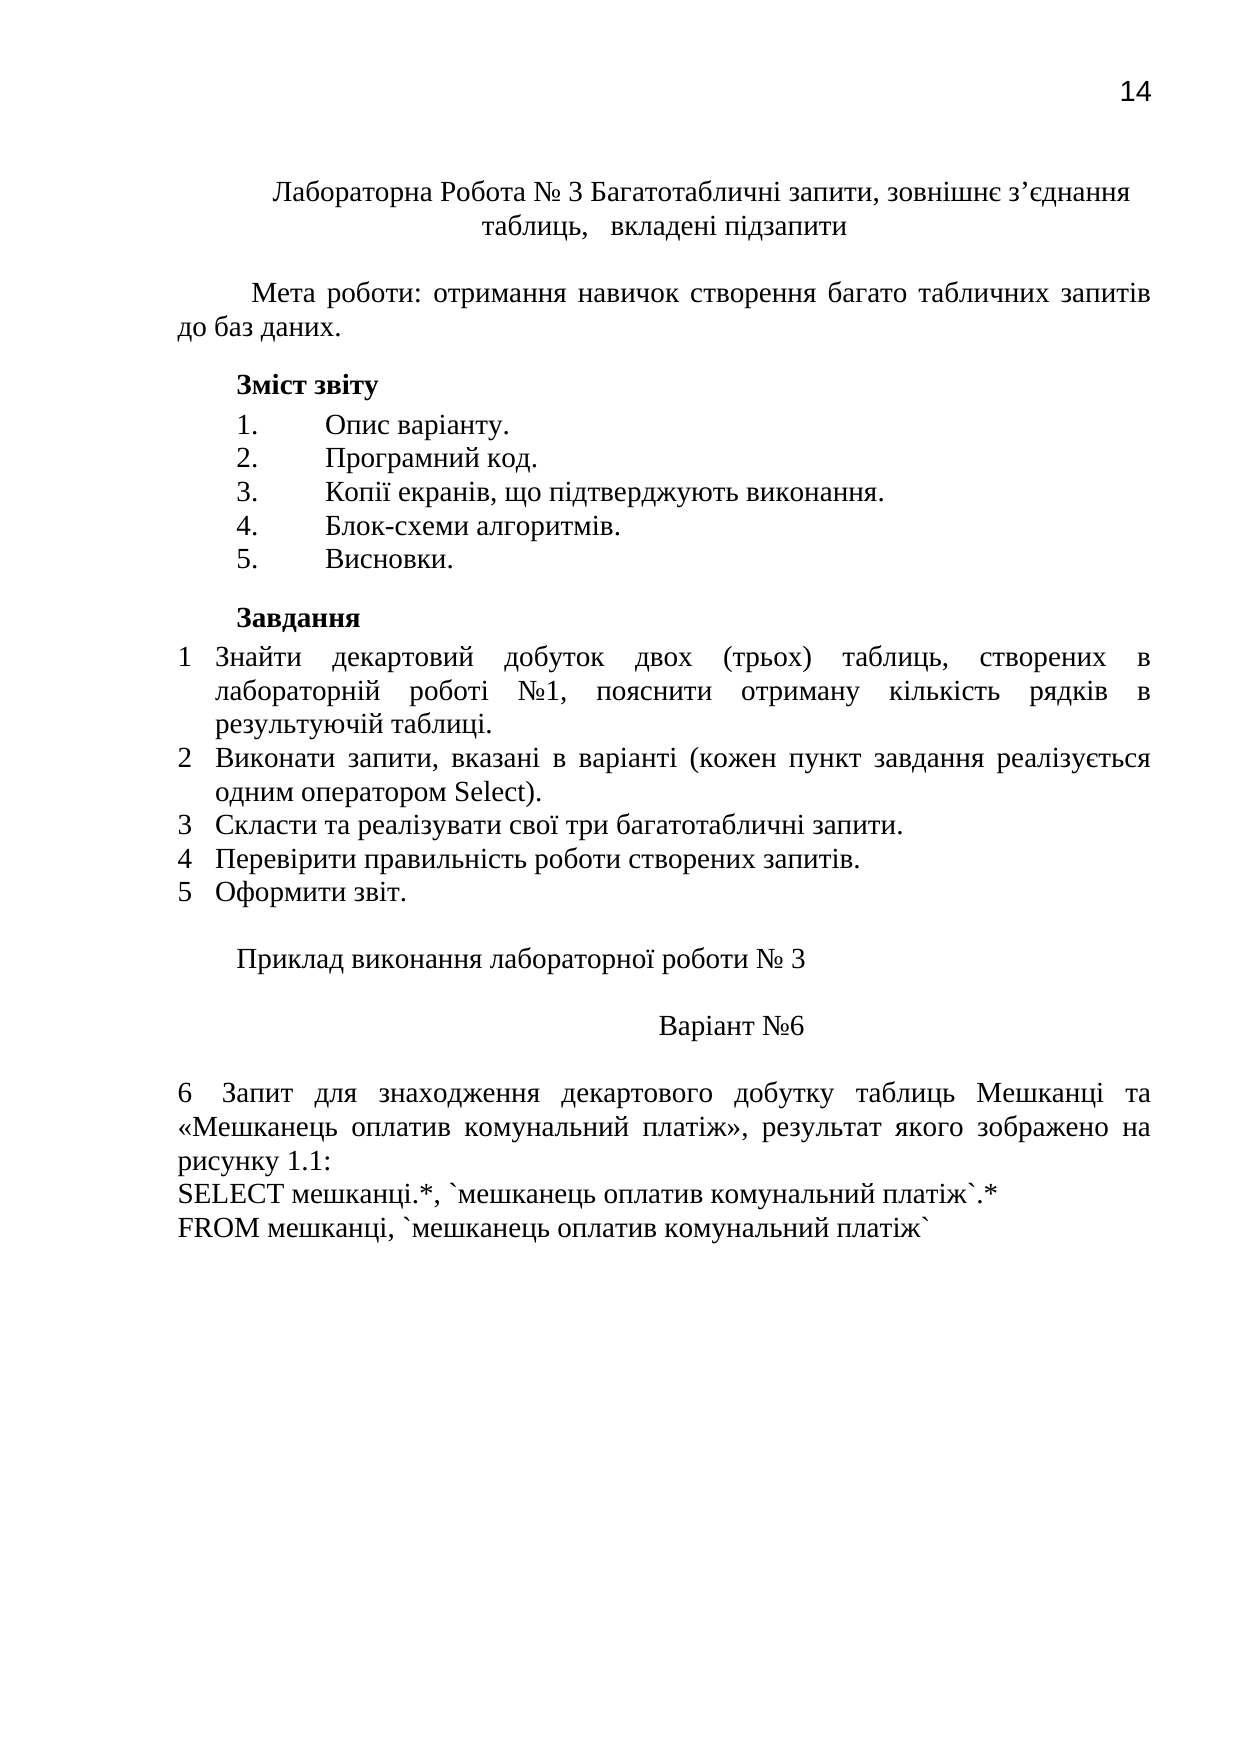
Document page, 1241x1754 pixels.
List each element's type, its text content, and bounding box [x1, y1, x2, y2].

list Запит для знаходження декартового добутку таблиць Мешканці та «Мешканець оплатив комунальний платіж», результат якого зображено на рисунку 1.1: [177, 1076, 1152, 1176]
list Блок-схеми алгоритмів. [177, 508, 1152, 541]
list Знайти декартовий добуток двох (трьох) таблиць, створених в лабораторній роботі №1, пояснити отриману кількість рядків в результуючій таблиці. [177, 639, 1152, 740]
subtitle Завдання [177, 600, 1152, 633]
list Опис варіанту. [177, 407, 1152, 441]
text Приклад виконання лабораторної роботи № 3 [236, 941, 1152, 975]
text Лабораторна Робота № 3 Багатотабличні запити, зовнішнє з’єднання таблиць, вкладені підзапити [177, 174, 1152, 242]
list Копії екранів, що підтверджують виконання. [177, 474, 1152, 508]
list Програмний код. [177, 441, 1152, 474]
list Скласти та реалізувати свої три багатотабличні запити. [177, 807, 1152, 841]
list Варіант №6 [252, 1008, 1152, 1042]
text SELECT мешканці.*, `мешканець оплатив комунальний платіж`.* [177, 1176, 1152, 1210]
list Оформити звіт. [177, 874, 1152, 908]
list Висновки. [177, 541, 1152, 575]
text FROM мешканці, `мешканець оплатив комунальний платіж` [177, 1210, 1152, 1243]
text Мета роботи: отримання навичок створення багато табличних запитів до баз даних. [177, 275, 1152, 342]
subtitle Зміст звіту [177, 367, 1152, 401]
list Виконати запити, вказані в варіанті (кожен пункт завдання реалізується одним оператором Select). [177, 740, 1152, 807]
list Перевірити правильність роботи створених запитів. [177, 841, 1152, 874]
